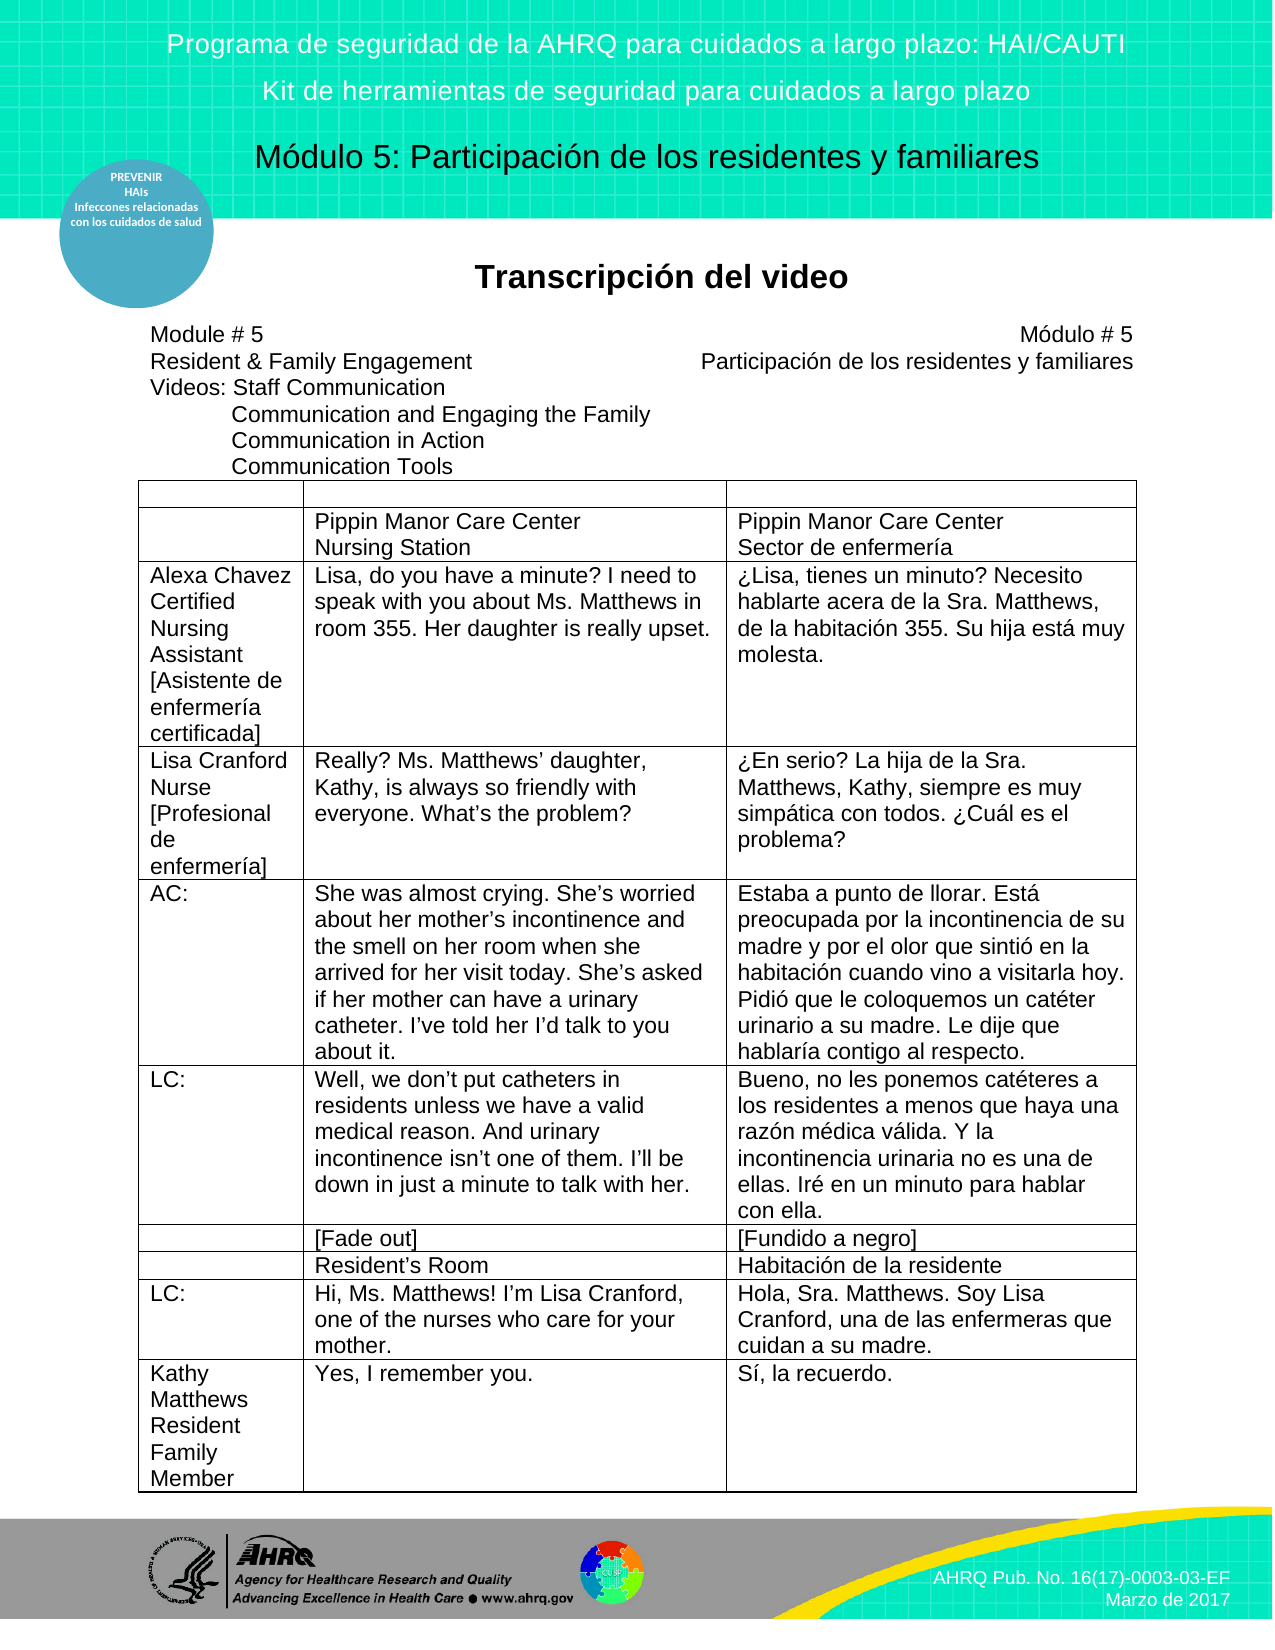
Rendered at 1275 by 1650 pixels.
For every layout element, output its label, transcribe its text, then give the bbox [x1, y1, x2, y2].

table_cell Hi, Ms. Matthews! I’m Lisa Cranford, one of the nurses who care for your mother. [304, 1280, 726, 1359]
table_cell Bueno, no les ponemos catéteres a los residentes a menos que haya una razón médica válida. Y la incontinencia urinaria no es una de ellas. Iré en un minuto para hablar con ella. [727, 1066, 1136, 1224]
table_cell Lisa Cranford Nurse [Profesional de enfermería] [139, 747, 303, 879]
table_cell Yes, I remember you. [304, 1360, 726, 1491]
table_cell Sí, la recuerdo. [727, 1360, 1136, 1491]
table_cell AC: [139, 880, 303, 1064]
table_cell Well, we don’t put catheters in residents unless we have a valid medical reason. And urinary incontinence isn’t one of them. I’ll be down in just a minute to talk with her. [304, 1066, 726, 1224]
table_header [304, 481, 726, 507]
table_header [139, 481, 303, 507]
text Communication and Engaging the Family [150, 401, 1173, 427]
table_cell She was almost crying. She’s worried about her mother’s incontinence and the smell on her room when she arrived for her visit today. She’s asked if her mother can have a urinary catheter. I’ve told her I’d talk to you about it. [304, 880, 726, 1064]
table_cell Really? Ms. Matthews’ daughter, Kathy, is always so friendly with everyone. What’s the problem? [304, 747, 726, 879]
table_cell Lisa, do you have a minute? I need to speak with you about Ms. Matthews in room 355. Her daughter is really upset. [304, 562, 726, 746]
table_cell Habitación de la residente [727, 1252, 1136, 1278]
text Transcripción del video [150, 257, 1173, 295]
table_cell LC: [139, 1066, 303, 1224]
text Resident & Family Engagement Participación de los residentes y familiares [150, 348, 1173, 374]
text Communication Tools [150, 453, 1173, 479]
table_cell Pippin Manor Care Center Sector de enfermería [727, 508, 1136, 561]
table_cell Estaba a punto de llorar. Está preocupada por la incontinencia de su madre y por el olor que sintió en la habitación cuando vino a visitarla hoy. Pidió que le coloquemos un catéter urinario a su madre. Le dije que hablaría contigo al respecto. [727, 880, 1136, 1064]
picture [0, 1501, 1273, 1619]
picture [0, 0, 1273, 309]
table_header [727, 481, 1136, 507]
text Communication in Action [150, 427, 1173, 453]
table_cell ¿Lisa, tienes un minuto? Necesito hablarte acera de la Sra. Matthews, de la habitación 355. Su hija está muy molesta. [727, 562, 1136, 746]
table_cell ¿En serio? La hija de la Sra. Matthews, Kathy, siempre es muy simpática con todos. ¿Cuál es el problema? [727, 747, 1136, 879]
text Module # 5 Módulo # 5 [150, 321, 1162, 348]
table_cell [Fundido a negro] [727, 1225, 1136, 1251]
table_cell [139, 1225, 303, 1251]
table_cell Hola, Sra. Matthews. Soy Lisa Cranford, una de las enfermeras que cuidan a su madre. [727, 1280, 1136, 1359]
table_cell Pippin Manor Care Center Nursing Station [304, 508, 726, 561]
table_cell [Fade out] [304, 1225, 726, 1251]
table_cell [139, 1252, 303, 1278]
table_cell LC: [139, 1280, 303, 1359]
table_cell Resident’s Room [304, 1252, 726, 1278]
text Videos: Staff Communication [150, 374, 1173, 401]
table_cell Alexa Chavez Certified Nursing Assistant [Asistente de enfermería certificada] [139, 562, 303, 746]
table_cell Kathy Matthews Resident Family Member [Familiar de residente] [139, 1360, 303, 1491]
table_cell [139, 508, 303, 561]
